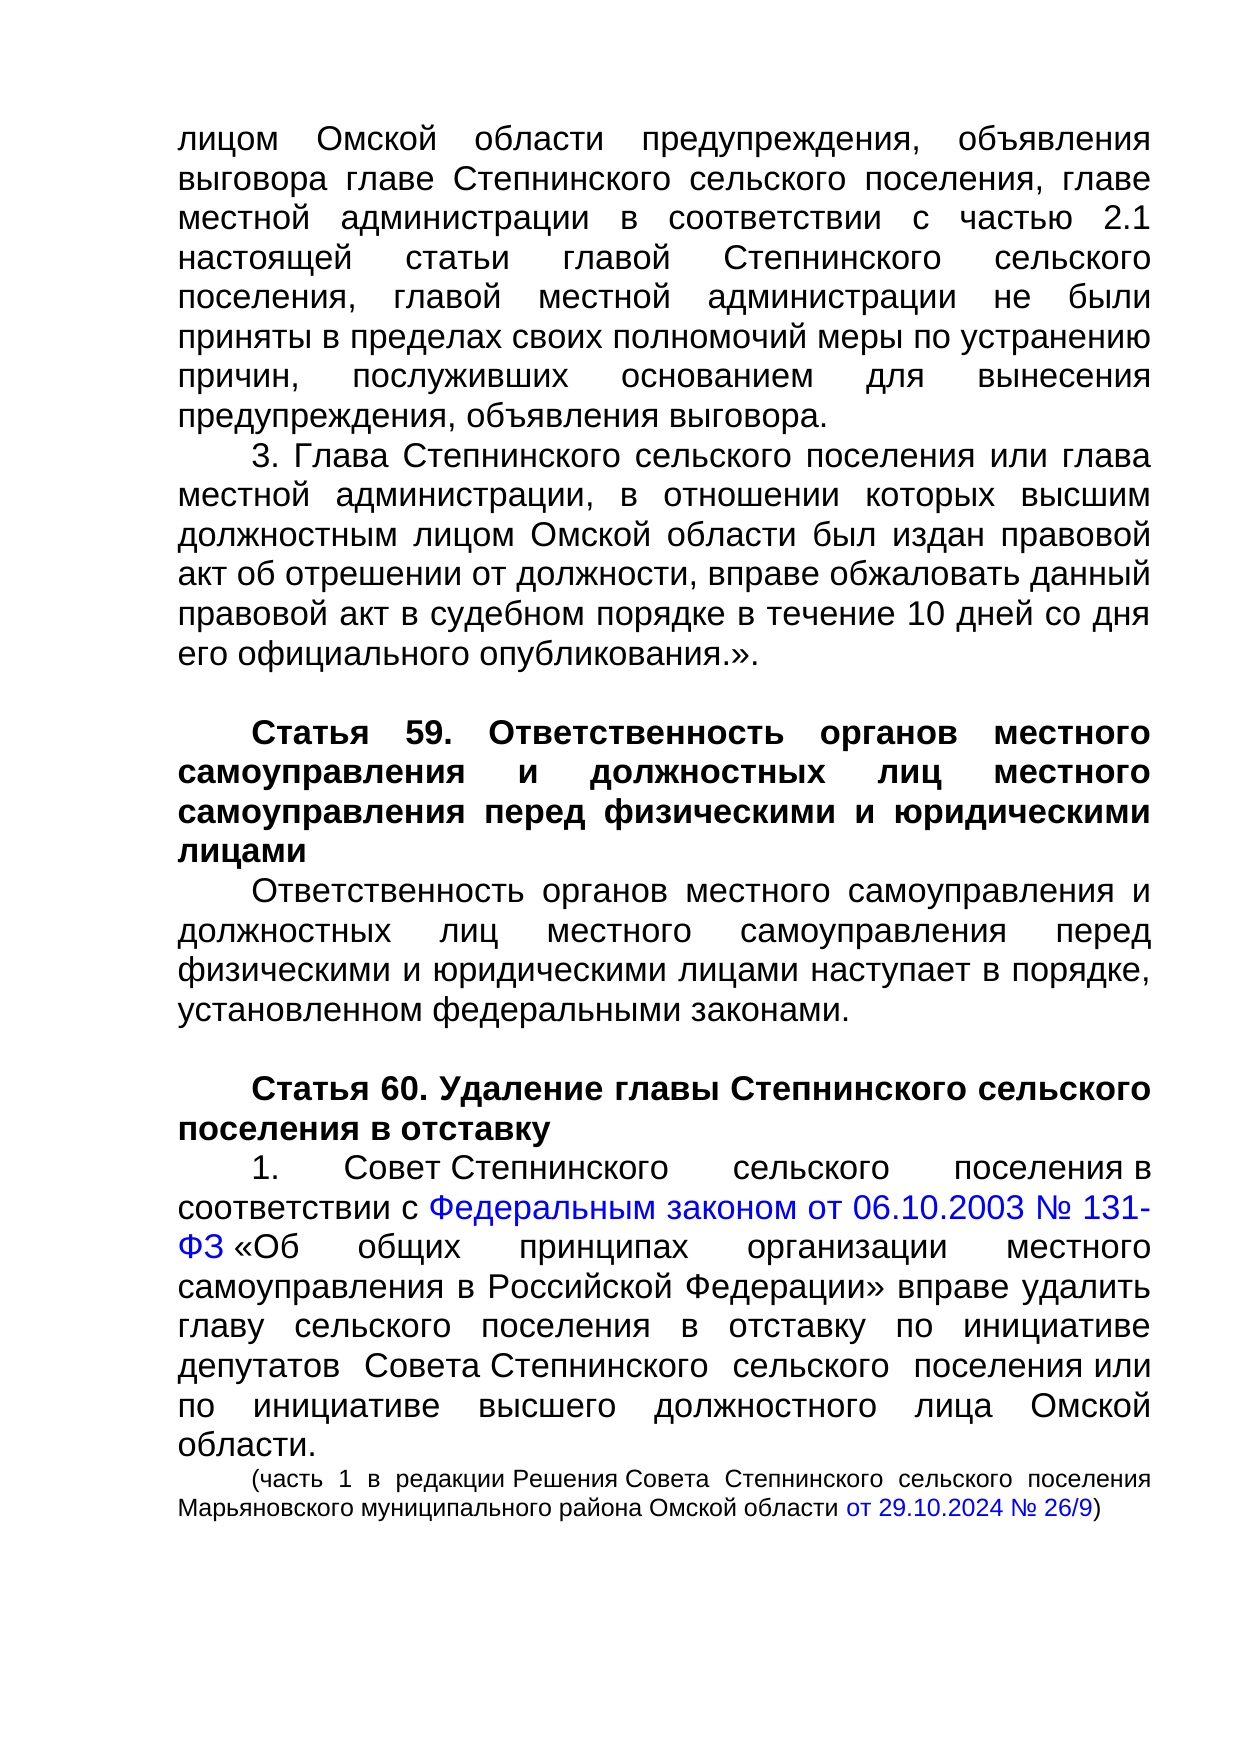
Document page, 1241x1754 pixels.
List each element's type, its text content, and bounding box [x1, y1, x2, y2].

text (часть 1 в редакции Решения Совета Степнинского сельского поселения Марьяновского муниципального района Омской области от 29.10.2024 № 26/9) [177, 1464, 1152, 1521]
text Статья 59. Ответственность органов местного самоуправления и должностных лиц местного самоуправления перед физическими и юридическими лицами [177, 712, 1152, 870]
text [177, 118, 1152, 435]
text Статья 60. Удаление главы Степнинского сельского поселения в отставку [177, 1068, 1152, 1147]
text 1. Совет Степнинского сельского поселения в соответствии с Федеральным законом от 06.10.2003 № 131-ФЗ «Об общих принципах организации местного самоуправления в Российской Федерации» вправе удалить главу сельского поселения в отставку по инициативе депутатов Совета Степнинского сельского поселения или по инициативе высшего должностного лица Омской области. [177, 1147, 1152, 1464]
text Ответственность органов местного самоуправления и должностных лиц местного самоуправления перед физическими и юридическими лицами наступает в порядке, установленном федеральными законами. [177, 870, 1152, 1028]
text 3. Глава Степнинского сельского поселения или глава местной администрации, в отношении которых высшим должностным лицом Омской области был издан правовой акт об отрешении от должности, вправе обжаловать данный правовой акт в судебном порядке в течение 10 дней со дня его официального опубликования.». [177, 435, 1152, 672]
